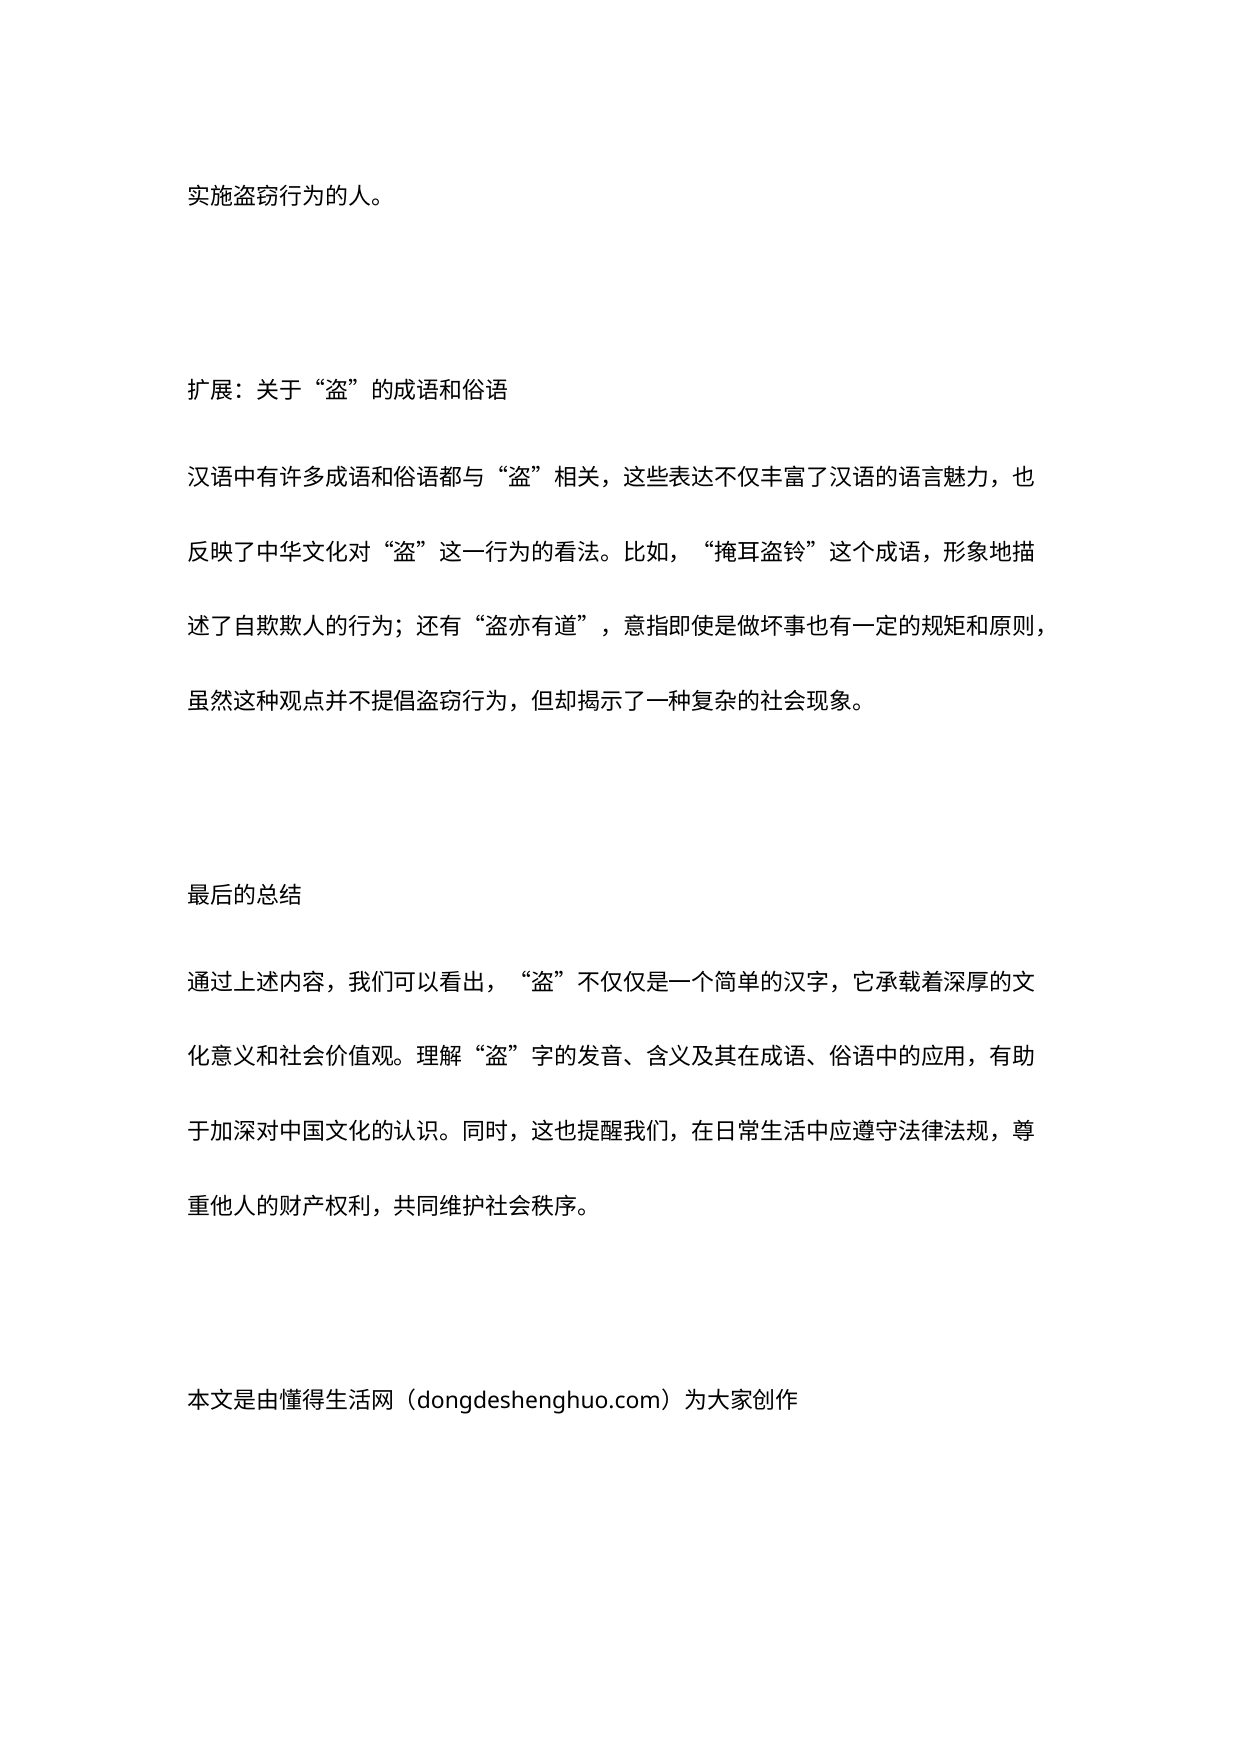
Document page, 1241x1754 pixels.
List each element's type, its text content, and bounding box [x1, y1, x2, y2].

text 通过上述内容，我们可以看出，“盗”不仅仅是一个简单的汉字，它承载着深厚的文化意义和社会价值观。理解“盗”字的发音、含义及其在成语、俗语中的应用，有助于加深对中国文化的认识。同时，这也提醒我们，在日常生活中应遵守法律法规，尊重他人的财产权利，共同维护社会秩序。 [187, 948, 1053, 1237]
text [187, 162, 1053, 227]
text 最后的总结 [187, 861, 1053, 926]
text 汉语中有许多成语和俗语都与“盗”相关，这些表达不仅丰富了汉语的语言魅力，也反映了中华文化对“盗”这一行为的看法。比如，“掩耳盗铃”这个成语，形象地描述了自欺欺人的行为；还有“盗亦有道”，意指即使是做坏事也有一定的规矩和原则，虽然这种观点并不提倡盗窃行为，但却揭示了一种复杂的社会现象。 [187, 443, 1053, 732]
text 本文是由懂得生活网（dongdeshenghuo.com）为大家创作 [187, 1366, 1053, 1431]
text 扩展：关于“盗”的成语和俗语 [187, 356, 1053, 421]
